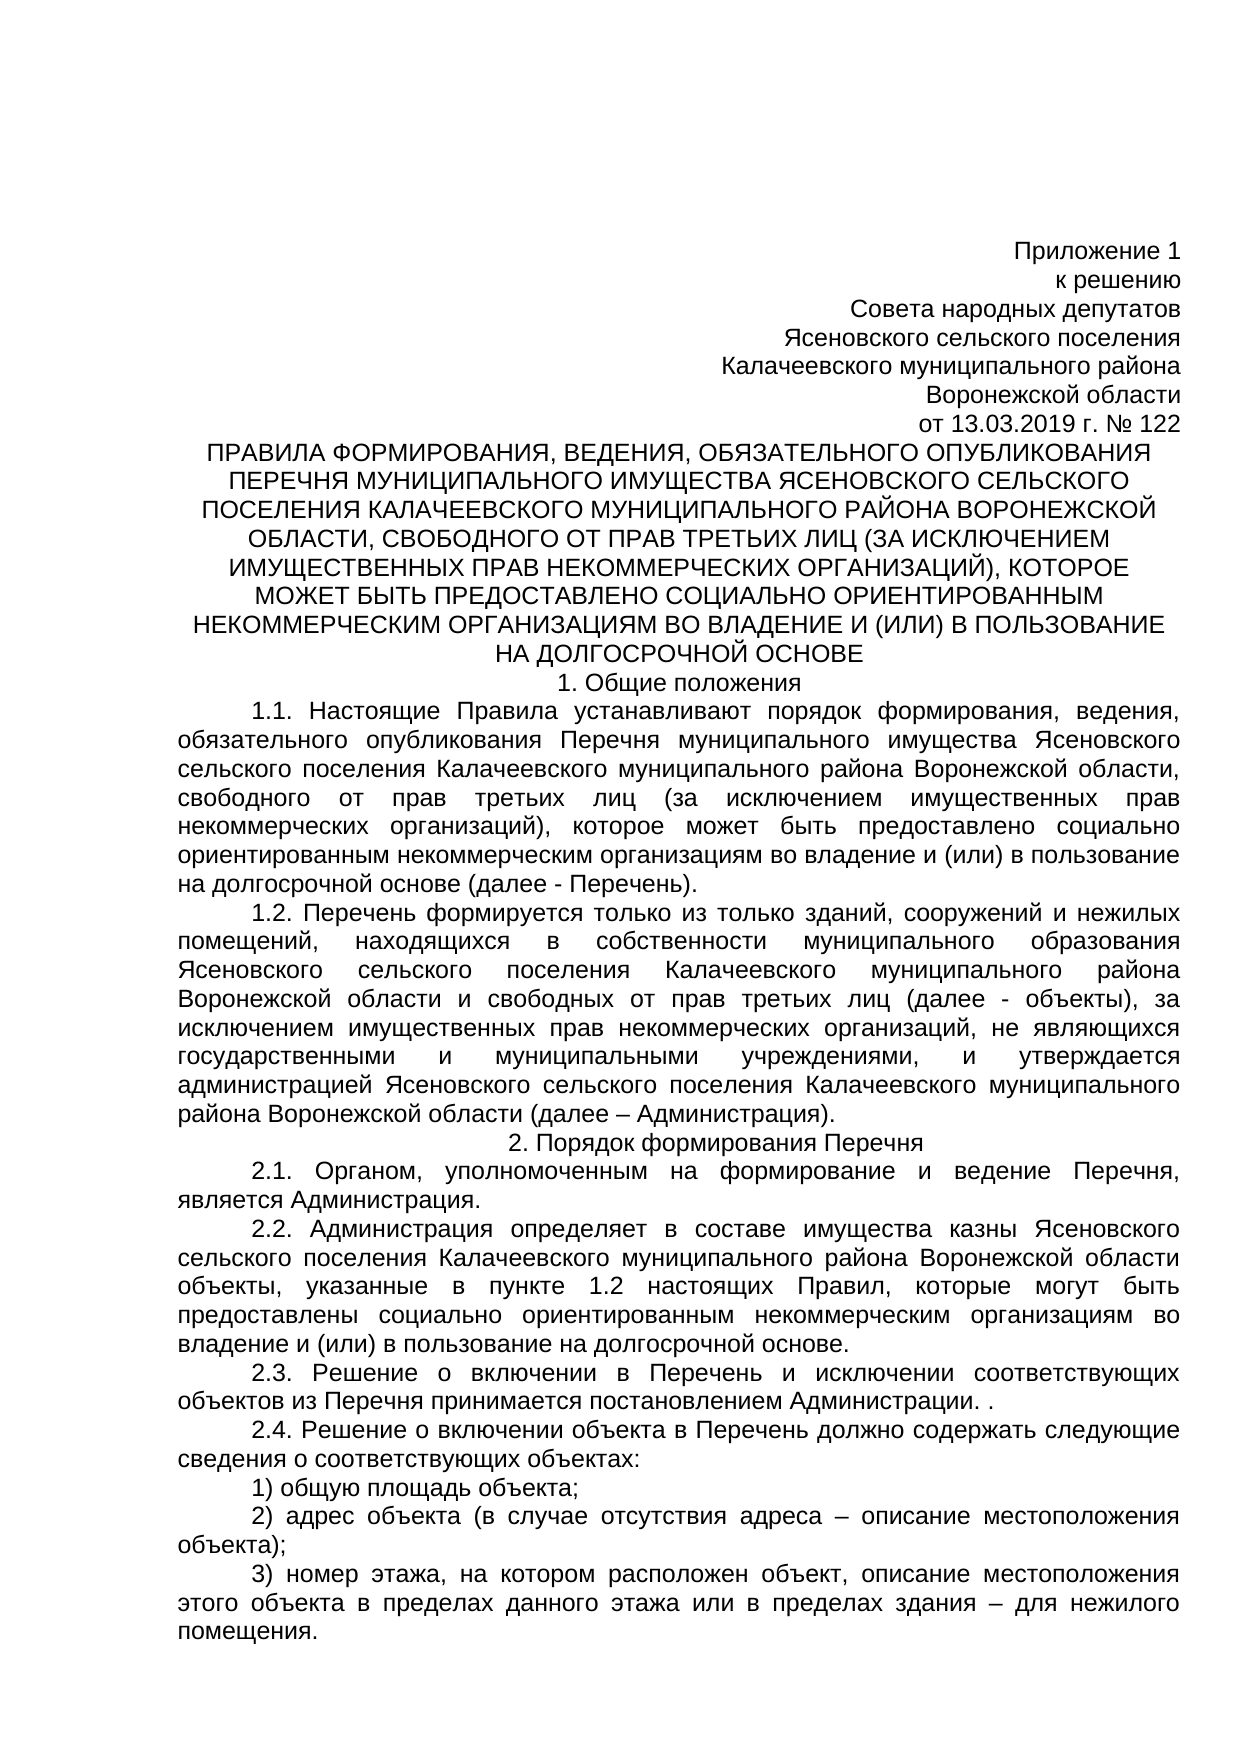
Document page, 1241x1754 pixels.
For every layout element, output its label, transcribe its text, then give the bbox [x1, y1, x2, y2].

title ПРАВИЛА ФОРМИРОВАНИЯ, ВЕДЕНИЯ, ОБЯЗАТЕЛЬНОГО ОПУБЛИКОВАНИЯ ПЕРЕЧНЯ МУНИЦИПАЛЬНОГО ИМУЩЕСТВА ЯСЕНОВСКОГО СЕЛЬСКОГО ПОСЕЛЕНИЯ КАЛАЧЕЕВСКОГО МУНИЦИПАЛЬНОГО РАЙОНА ВОРОНЕЖСКОЙ ОБЛАСТИ, СВОБОДНОГО ОТ ПРАВ ТРЕТЬИХ ЛИЦ (ЗА ИСКЛЮЧЕНИЕМ ИМУЩЕСТВЕННЫХ ПРАВ НЕКОММЕРЧЕСКИХ ОРГАНИЗАЦИЙ), КОТОРОЕ МОЖЕТ БЫТЬ ПРЕДОСТАВЛЕНО СОЦИАЛЬНО ОРИЕНТИРОВАННЫМ НЕКОММЕРЧЕСКИМ ОРГАНИЗАЦИЯМ ВО ВЛАДЕНИЕ И (ИЛИ) В ПОЛЬЗОВАНИЕ НА ДОЛГОСРОЧНОЙ ОСНОВЕ [177, 437, 1181, 667]
text 1.2. Перечень формируется только из только зданий, сооружений и нежилых помещений, находящихся в собственности муниципального образования Ясеновского сельского поселения Калачеевского муниципального района Воронежской области и свободных от прав третьих лиц (далее - объекты), за исключением имущественных прав некоммерческих организаций, не являющихся государственными и муниципальными учреждениями, и утверждается администрацией Ясеновского сельского поселения Калачеевского муниципального района Воронежской области (далее – Администрация). [177, 897, 1181, 1127]
text Калачеевского муниципального района [177, 351, 1181, 380]
text 1.1. Настоящие Правила устанавливают порядок формирования, ведения, обязательного опубликования Перечня муниципального имущества Ясеновского сельского поселения Калачеевского муниципального района Воронежской области, свободного от прав третьих лиц (за исключением имущественных прав некоммерческих организаций), которое может быть предоставлено социально ориентированным некоммерческим организациям во владение и (или) в пользование на долгосрочной основе (далее - Перечень). [177, 696, 1181, 897]
text Воронежской области [177, 380, 1181, 409]
title 2. Порядок формирования Перечня [177, 1127, 1181, 1156]
text 1) общую площадь объекта; [177, 1472, 1181, 1501]
text 2.1. Органом, уполномоченным на формирование и ведение Перечня, является Администрация. [177, 1156, 1181, 1214]
text 2) адрес объекта (в случае отсутствия адреса – описание местоположения объекта); [177, 1501, 1181, 1559]
text 2.4. Решение о включении объекта в Перечень должно содержать следующие сведения о соответствующих объектах: [177, 1415, 1181, 1472]
text Совета народных депутатов [177, 294, 1181, 322]
text Ясеновского сельского поселения [177, 322, 1181, 351]
text от 13.03.2019 г. № 122 [177, 409, 1181, 437]
text 2.2. Администрация определяет в составе имущества казны Ясеновского сельского поселения Калачеевского муниципального района Воронежской области объекты, указанные в пункте 1.2 настоящих Правил, которые могут быть предоставлены социально ориентированным некоммерческим организациям во владение и (или) в пользование на долгосрочной основе. [177, 1214, 1181, 1357]
text Приложение 1 [177, 236, 1181, 265]
text к решению [177, 265, 1181, 294]
text 2.3. Решение о включении в Перечень и исключении соответствующих объектов из Перечня принимается постановлением Администрации. . [177, 1357, 1181, 1415]
text 3) номер этажа, на котором расположен объект, описание местоположения этого объекта в пределах данного этажа или в пределах здания – для нежилого помещения. [177, 1559, 1181, 1645]
title 1. Общие положения [177, 667, 1181, 696]
